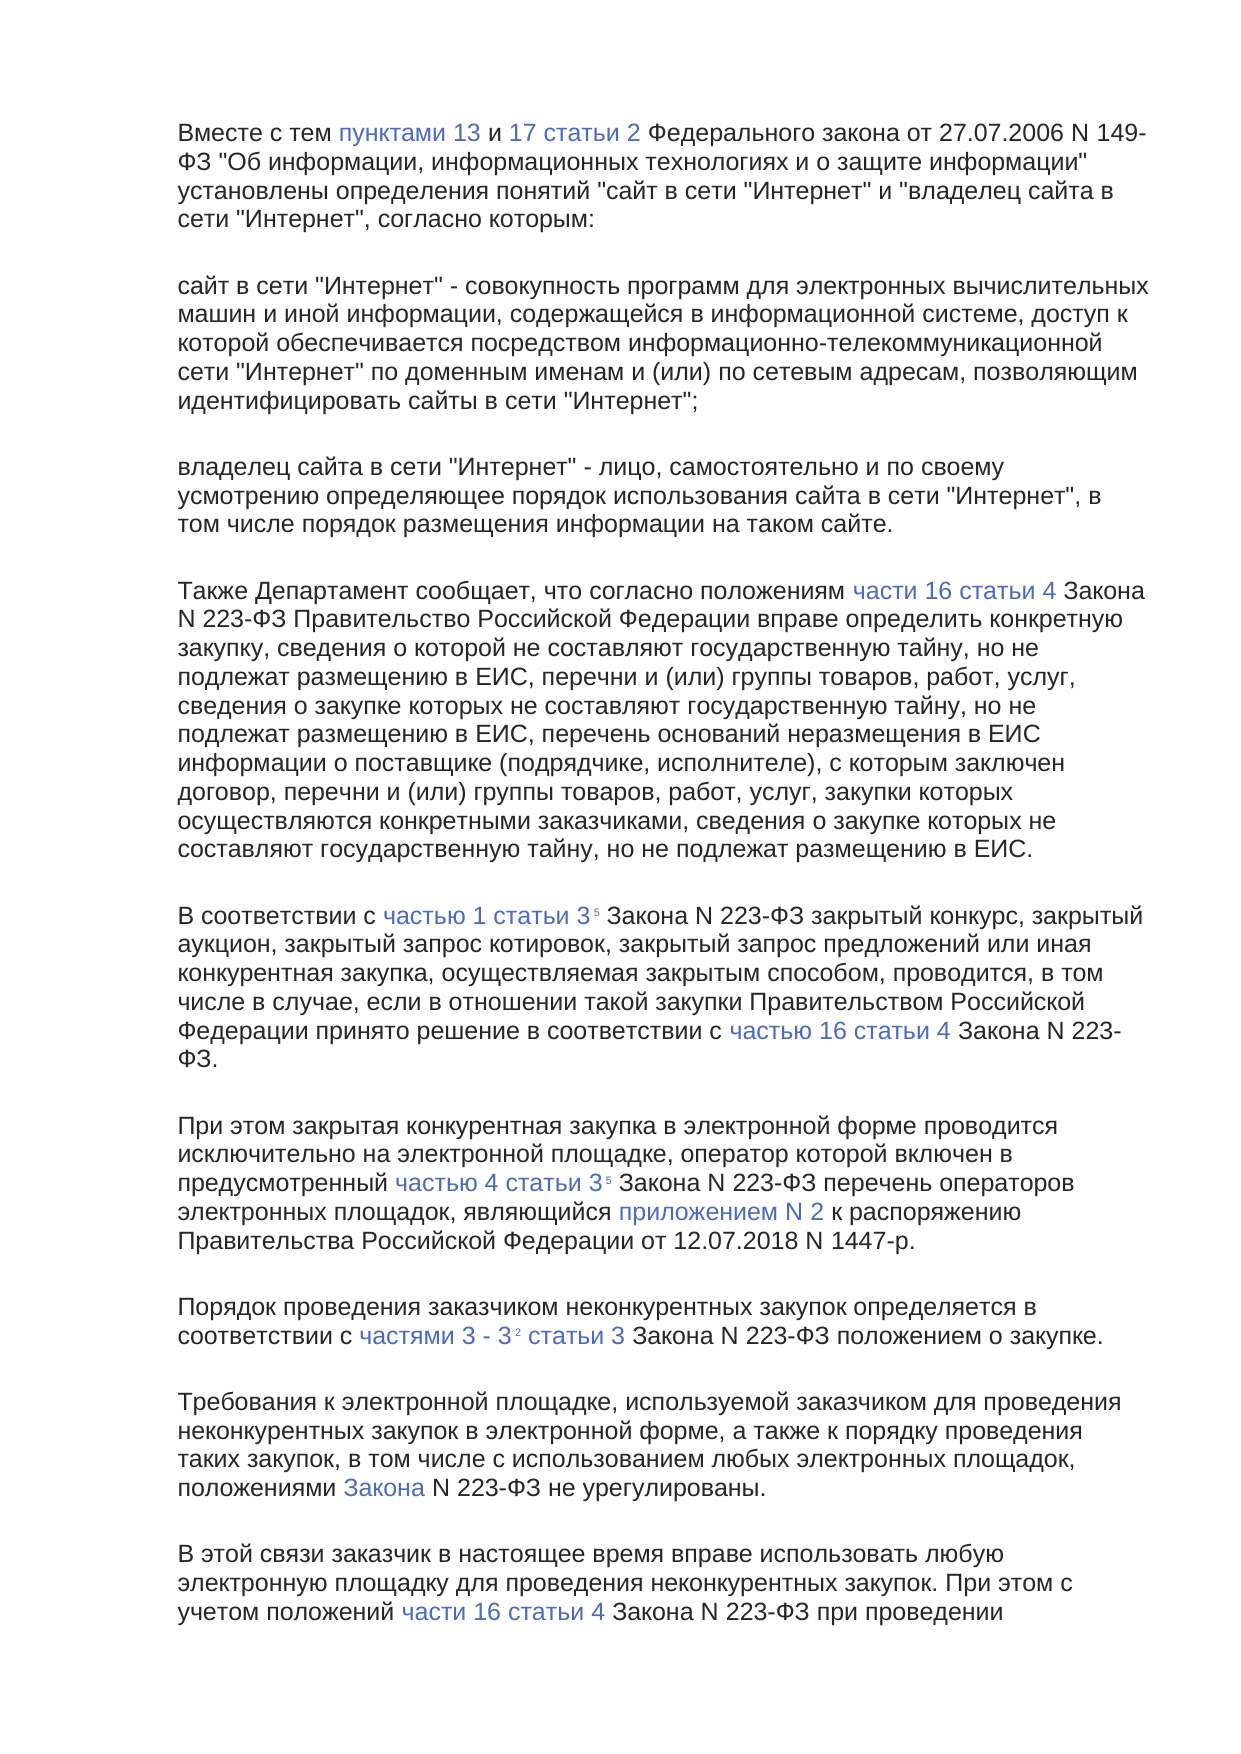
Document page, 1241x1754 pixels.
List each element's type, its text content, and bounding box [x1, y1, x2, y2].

text Вместе с тем пунктами 13 и 17 статьи 2 Федерального закона от 27.07.2006 N 149-ФЗ "Об информации, информационных технологиях и о защите информации" установлены определения понятий "сайт в сети "Интернет" и "владелец сайта в сети "Интернет", согласно которым: [177, 118, 1152, 233]
text владелец сайта в сети "Интернет" - лицо, самостоятельно и по своему усмотрению определяющее порядок использования сайта в сети "Интернет", в том числе порядок размещения информации на таком сайте. [177, 452, 1152, 538]
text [177, 1539, 1152, 1626]
text Также Департамент сообщает, что согласно положениям части 16 статьи 4 Закона N 223-ФЗ Правительство Российской Федерации вправе определить конкретную закупку, сведения о которой не составляют государственную тайну, но не подлежат размещению в ЕИС, перечни и (или) группы товаров, работ, услуг, сведения о закупке которых не составляют государственную тайну, но не подлежат размещению в ЕИС, перечень оснований неразмещения в ЕИС информации о поставщике (подрядчике, исполнителе), с которым заключен договор, перечни и (или) группы товаров, работ, услуг, закупки которых осуществляются конкретными заказчиками, сведения о закупке которых не составляют государственную тайну, но не подлежат размещению в ЕИС. [177, 576, 1152, 863]
text При этом закрытая конкурентная закупка в электронной форме проводится исключительно на электронной площадке, оператор которой включен в предусмотренный частью 4 статьи 3 5 Закона N 223-ФЗ перечень операторов электронных площадок, являющийся приложением N 2 к распоряжению Правительства Российской Федерации от 12.07.2018 N 1447-р. [177, 1111, 1152, 1254]
text Порядок проведения заказчиком неконкурентных закупок определяется в соответствии с частями 3 - 3 2 статьи 3 Закона N 223-ФЗ положением о закупке. [177, 1292, 1152, 1349]
text В соответствии с частью 1 статьи 3 5 Закона N 223-ФЗ закрытый конкурс, закрытый аукцион, закрытый запрос котировок, закрытый запрос предложений или иная конкурентная закупка, осуществляемая закрытым способом, проводится, в том числе в случае, если в отношении такой закупки Правительством Российской Федерации принято решение в соответствии с частью 16 статьи 4 Закона N 223-ФЗ. [177, 901, 1152, 1073]
text сайт в сети "Интернет" - совокупность программ для электронных вычислительных машин и иной информации, содержащейся в информационной системе, доступ к которой обеспечивается посредством информационно-телекоммуникационной сети "Интернет" по доменным именам и (или) по сетевым адресам, позволяющим идентифицировать сайты в сети "Интернет"; [177, 271, 1152, 414]
text Требования к электронной площадке, используемой заказчиком для проведения неконкурентных закупок в электронной форме, а также к порядку проведения таких закупок, в том числе с использованием любых электронных площадок, положениями Закона N 223-ФЗ не урегулированы. [177, 1387, 1152, 1502]
